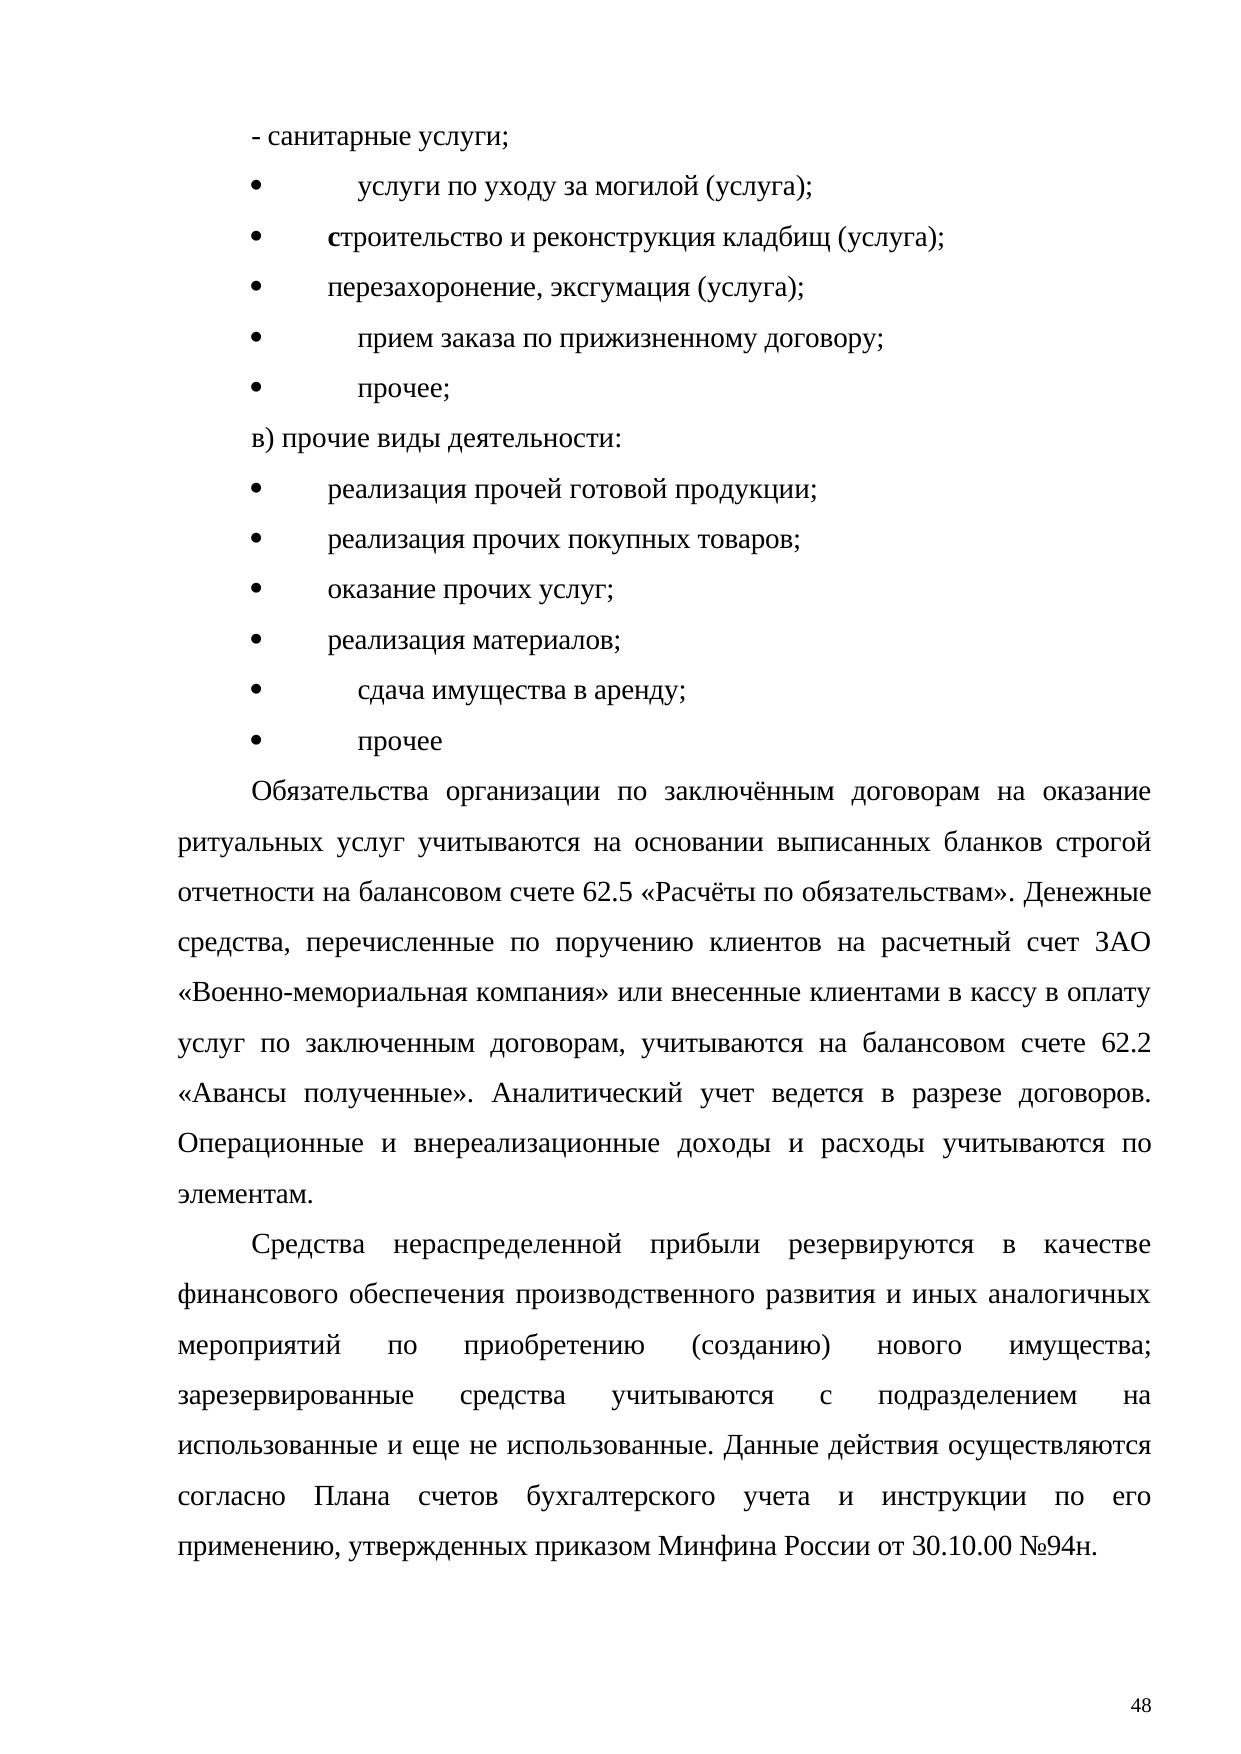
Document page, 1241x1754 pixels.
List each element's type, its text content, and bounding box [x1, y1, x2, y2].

text Обязательства организации по заключённым договорам на оказание ритуальных ycлyг учитываются на основании выписанных бланков строгой отчетности на балансовом счете 62.5 «Расчёты по обязательствам». Денежные средства, перечисленные по поручению клиентов на расчетный счет ЗАО «Военно-мемориальная компания» или внесенные клиентами в кассу в оплату услуг по заключенным договорам, учитываются на балансовом счете 62.2 «Авансы полученные». Аналитический учет ведется в разрезе договоров. Операционные и внереализационные доходы и расходы учитываются по элементам. [177, 773, 1152, 1209]
text в) прочие виды деятельности: [177, 421, 1152, 454]
list прочее; [177, 370, 1152, 404]
list прием заказа по прижизненному договору; [177, 320, 1152, 353]
list реализация прочей готовой продукции; [177, 471, 1152, 504]
list реализация прочих покупных товаров; [177, 521, 1152, 555]
list прочее [177, 723, 1152, 757]
text Средства нераспределенной прибыли резервируются в качестве финансового обеспечения производственного развития и иных аналогичных мероприятий по приобретению (созданию) нового имущества; зарезервированные средства учитываются с подразделением на использованные и еще не использованные. Данные действия осуществляются согласно Плана счетов бухгалтерского учета и инструкции по его применению, утвержденных приказом Минфина России от 30.10.00 №94н. [177, 1226, 1152, 1562]
list строительство и реконструкция кладбищ (услуга); [177, 219, 1152, 252]
text - санитарные услуги; [177, 118, 1152, 152]
list оказание прочих услуг; [177, 572, 1152, 605]
list peaлизация материалов; [177, 622, 1152, 656]
list перезахоронение, эксгумация (услуга); [177, 269, 1152, 303]
list услуги по уходу за могилой (услуга); [177, 168, 1152, 202]
list сдача имущества в аренду; [177, 672, 1152, 706]
